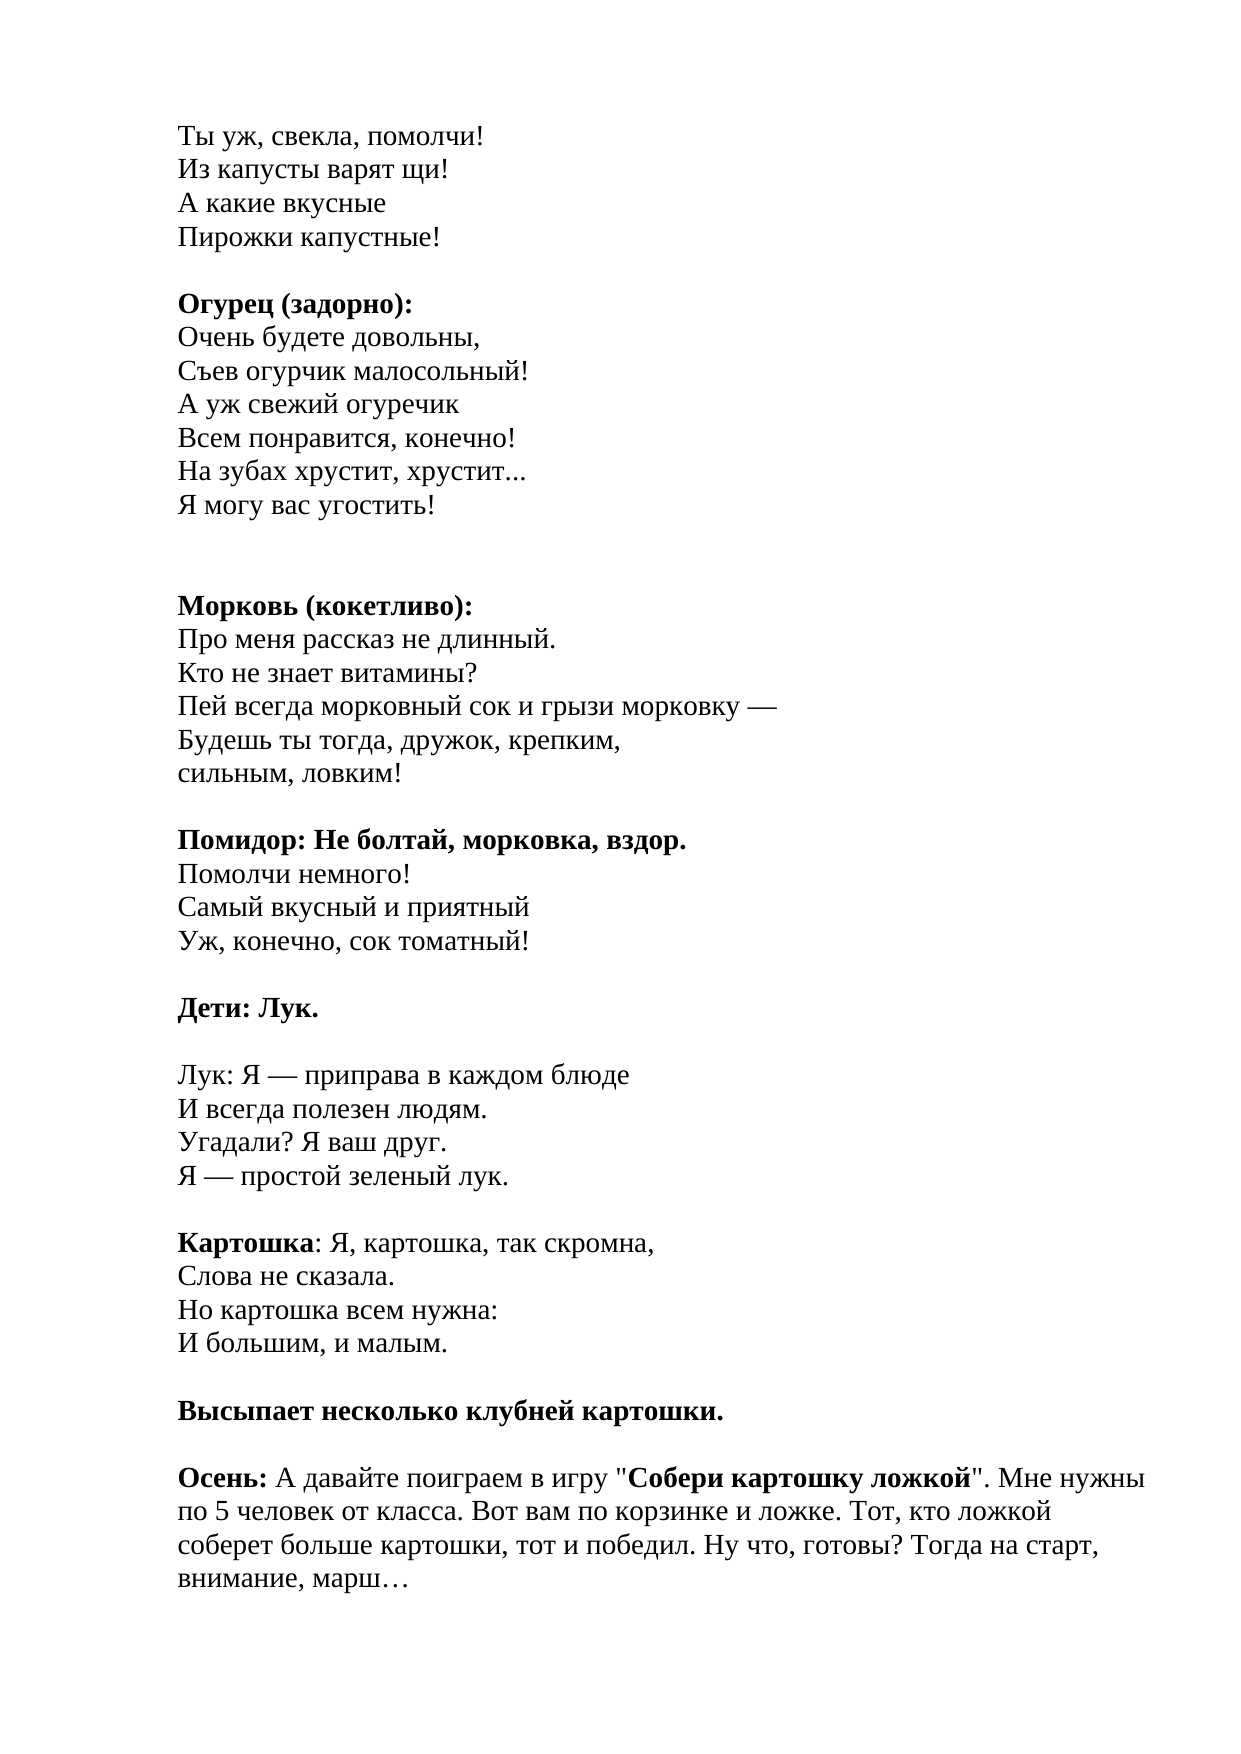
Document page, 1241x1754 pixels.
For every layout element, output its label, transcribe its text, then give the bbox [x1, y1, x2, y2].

text Кто не знает витамины? [177, 655, 1152, 688]
text Морковь (кокетливо): [177, 588, 1152, 621]
text Съев огурчик малосольный! [177, 353, 1152, 386]
text Осень: А давайте поиграем в игру "Собери картошку ложкой". Мне нужны по 5 человек от класса. Вот вам по корзинке и ложке. Тот, кто ложкой соберет больше картошки, тот и победил. Ну что, готовы? Тогда на старт, внимание, марш… [177, 1460, 1152, 1594]
text Из капусты варят щи! [177, 152, 1152, 185]
text И всегда полезен людям. [177, 1091, 1152, 1124]
text Дети: Лук. [177, 990, 1152, 1024]
text А уж свежий огуречик [177, 386, 1152, 420]
text Будешь ты тогда, дружок, крепким, [177, 722, 1152, 755]
text Очень будете довольны, [177, 319, 1152, 353]
text сильным, ловким! [177, 755, 1152, 789]
text Самый вкусный и приятный [177, 889, 1152, 923]
text Высыпает несколько клубней картошки. [177, 1393, 1152, 1426]
text Но картошка всем нужна: [177, 1292, 1152, 1326]
text Я могу вас угостить! [177, 487, 1152, 521]
text Ты уж, свекла, помолчи! [177, 118, 1152, 152]
text Помолчи немного! [177, 856, 1152, 889]
text Уж, конечно, сок томатный! [177, 923, 1152, 957]
text Пирожки капустные! [177, 219, 1152, 252]
text Про меня рассказ не длинный. [177, 621, 1152, 655]
text Картошка: Я, картошка, так скромна, [177, 1225, 1152, 1258]
text Я — простой зеленый лук. [177, 1158, 1152, 1191]
text А какие вкусные [177, 185, 1152, 219]
text Слова не сказала. [177, 1258, 1152, 1292]
text На зубах хрустит, хрустит... [177, 453, 1152, 487]
text Угадали? Я ваш друг. [177, 1124, 1152, 1158]
text Огурец (задорно): [177, 286, 1152, 319]
text Всем понравится, конечно! [177, 420, 1152, 453]
text Помидор: Не болтай, морковка, вздор. [177, 822, 1152, 856]
text И большим, и малым. [177, 1326, 1152, 1359]
text Лук: Я — приправа в каждом блюде [177, 1057, 1152, 1091]
text Пей всегда морковный сок и грызи морковку — [177, 688, 1152, 722]
